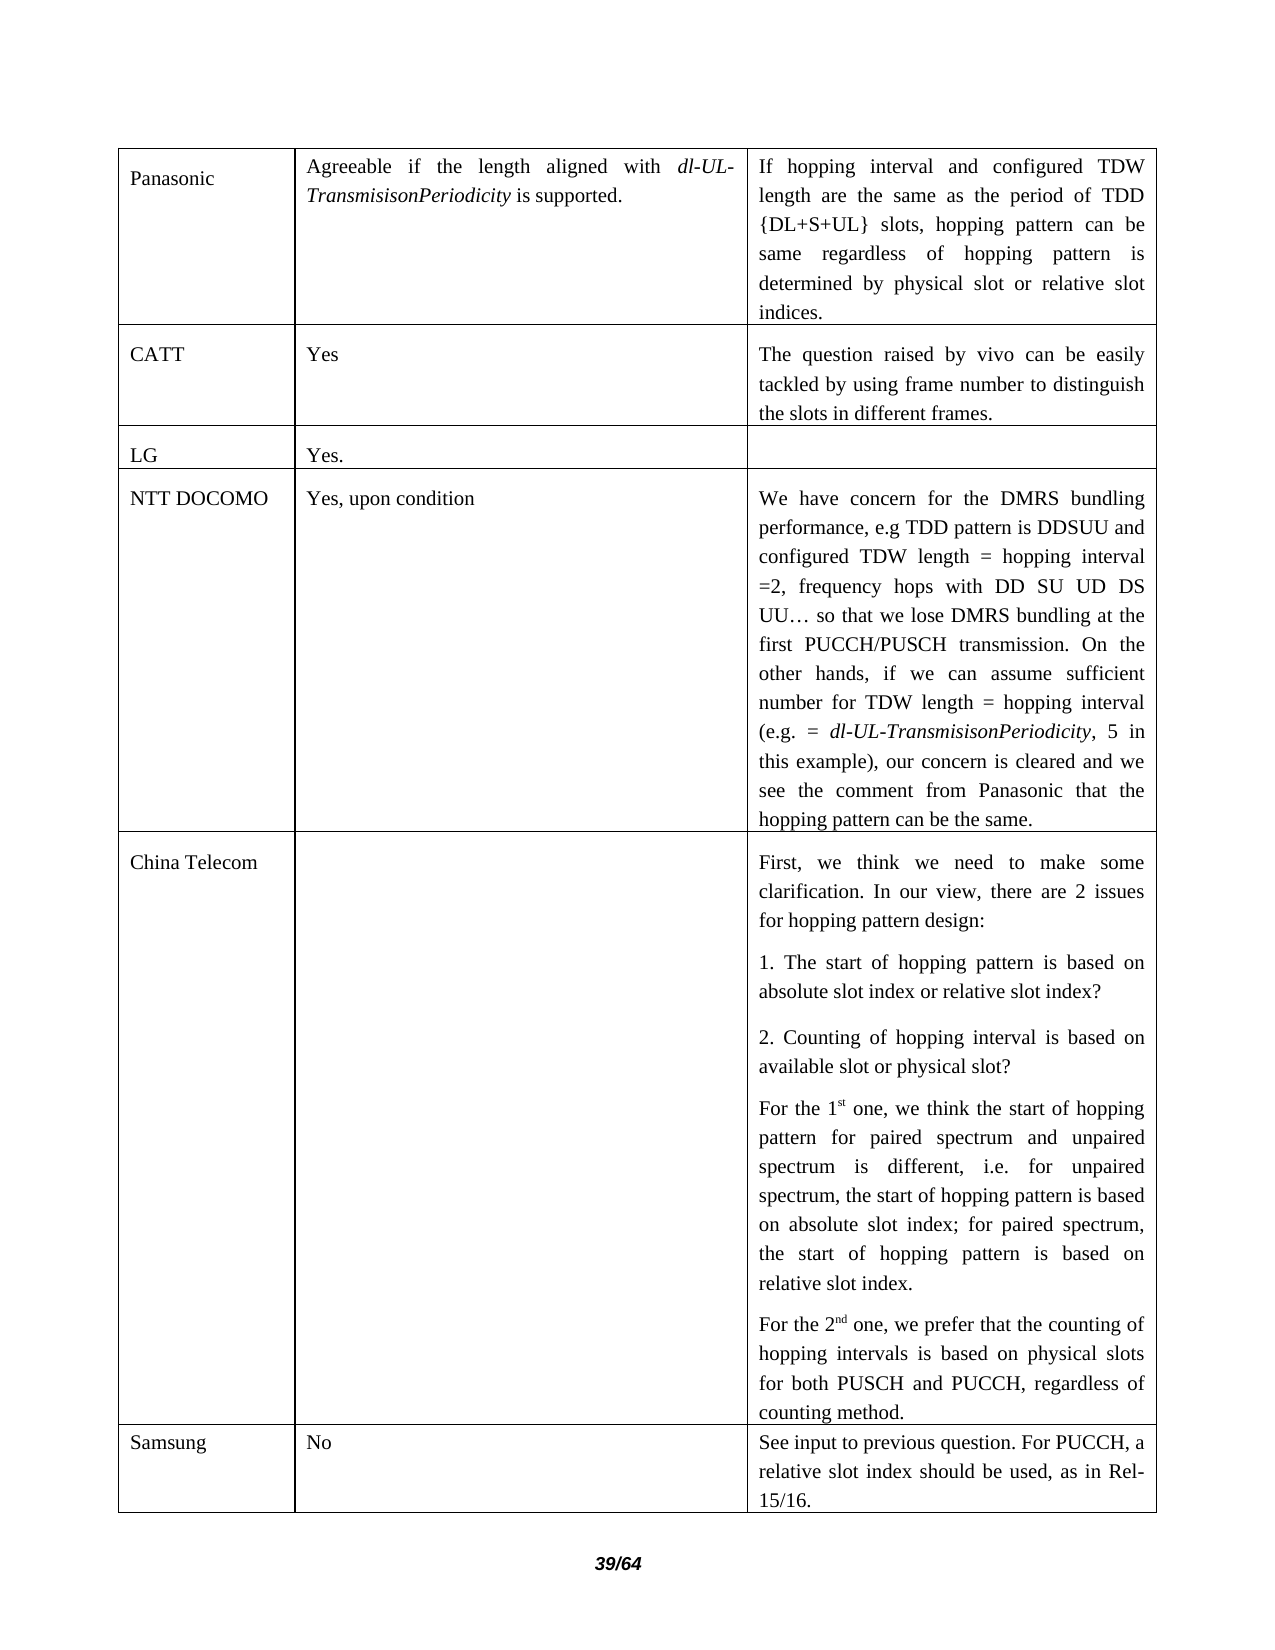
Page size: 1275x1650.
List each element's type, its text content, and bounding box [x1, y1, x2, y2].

table_cell Yes, upon condition [296, 469, 747, 831]
table_cell First, we think we need to make some clarification. In our view, there are 2 issues for hopping pattern design: 1. The start of hopping pattern is based on absolute slot index or relative slot index? 2. Counting of hopping interval is based on available slot or physical slot? For the 1st one, we think the start of hopping pattern for paired spectrum and unpaired spectrum is different, i.e. for unpaired spectrum, the start of hopping pattern is based on absolute slot index; for paired spectrum, the start of hopping pattern is based on relative slot index. For the 2nd one, we prefer that the counting of hopping intervals is based on physical slots for both PUSCH and PUCCH, regardless of counting method. [748, 832, 1156, 1424]
table_cell CATT [119, 325, 294, 425]
table_cell No [296, 1425, 747, 1512]
table_cell Panasonic [119, 149, 294, 324]
table_cell We have concern for the DMRS bundling performance, e.g TDD pattern is DDSUU and configured TDW length = hopping interval =2, frequency hops with DD SU UD DS UU… so that we lose DMRS bundling at the first PUCCH/PUSCH transmission. On the other hands, if we can assume sufficient number for TDW length = hopping interval (e.g. = dl-UL-TransmisisonPeriodicity, 5 in this example), our concern is cleared and we see the comment from Panasonic that the hopping pattern can be the same. [748, 469, 1156, 831]
table_cell Agreeable if the length aligned with dl-UL-TransmisisonPeriodicity is supported. [296, 149, 747, 324]
table_cell The question raised by vivo can be easily tackled by using frame number to distinguish the slots in different frames. [748, 325, 1156, 425]
table_cell Yes. [296, 426, 747, 467]
table_cell NTT DOCOMO [119, 469, 294, 831]
table_cell [296, 832, 747, 1424]
table_cell [748, 426, 1156, 467]
table_cell China Telecom [119, 832, 294, 1424]
table_cell If hopping interval and configured TDW length are the same as the period of TDD {DL+S+UL} slots, hopping pattern can be same regardless of hopping pattern is determined by physical slot or relative slot indices. [748, 149, 1156, 324]
table_cell Samsung [119, 1425, 294, 1512]
table_cell See input to previous question. For PUCCH, a relative slot index should be used, as in Rel-15/16. [748, 1425, 1156, 1512]
table_cell Yes [296, 325, 747, 425]
table_cell LG [119, 426, 294, 467]
